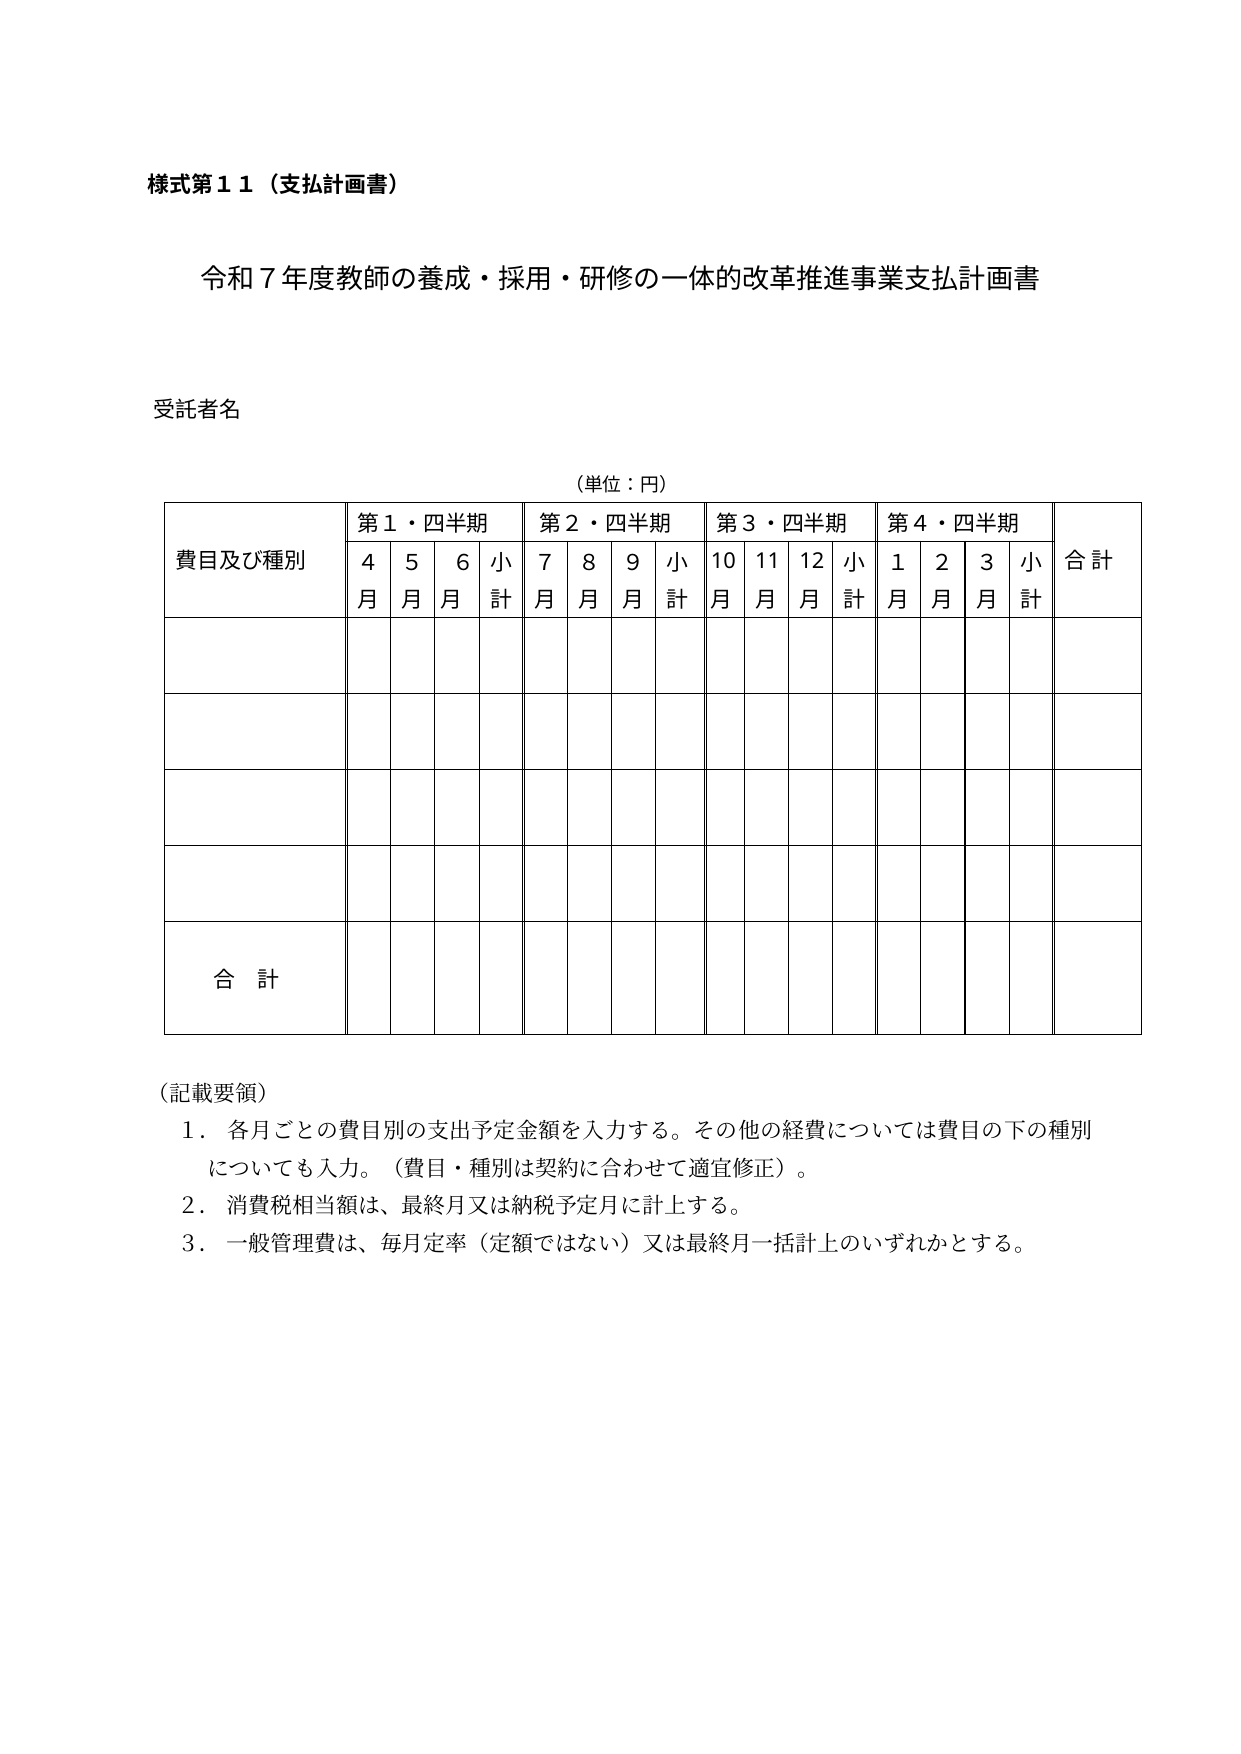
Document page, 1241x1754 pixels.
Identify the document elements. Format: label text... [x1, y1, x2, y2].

table_cell [745, 618, 788, 693]
table_cell [391, 618, 434, 693]
table_cell [348, 694, 390, 769]
table_cell [966, 618, 1009, 693]
table_cell [435, 846, 479, 921]
table_cell [525, 618, 567, 693]
table_cell [1010, 846, 1052, 921]
table_cell [568, 846, 611, 921]
table_cell [348, 846, 390, 921]
table_cell [568, 694, 611, 769]
table_cell [568, 922, 611, 1034]
table_cell [745, 922, 788, 1034]
text 令和７年度教師の養成・採用・研修の一体的改革推進事業支払計画書 [148, 239, 1092, 314]
table_cell 10 月 [707, 542, 744, 617]
text 様式第１１（支払計画書） [148, 164, 1092, 202]
table_cell ２ 月 [921, 542, 964, 617]
table_cell [348, 922, 390, 1034]
table_cell [480, 922, 522, 1034]
table_cell ５ 月 [391, 542, 434, 617]
table_cell [656, 922, 704, 1034]
table_cell [525, 846, 567, 921]
table_cell [1055, 846, 1141, 921]
table_cell [921, 770, 964, 845]
table_cell [966, 922, 1009, 1034]
table_cell １ 月 [878, 542, 920, 617]
table_header 第１・四半期 [348, 503, 522, 541]
table_cell [165, 846, 345, 921]
table_cell [878, 922, 920, 1034]
text ３. 一般管理費は、毎月定率（定額ではない）又は最終月一括計上のいずれかとする。 [177, 1223, 1092, 1260]
table_cell [921, 922, 964, 1034]
table_cell [656, 694, 704, 769]
table_cell [435, 618, 479, 693]
table_cell [707, 922, 744, 1034]
table_cell [707, 846, 744, 921]
table_cell [921, 618, 964, 693]
table_cell ８ 月 [568, 542, 611, 617]
table_cell [391, 770, 434, 845]
table_cell [789, 694, 832, 769]
table_cell [612, 694, 655, 769]
table_cell [833, 922, 875, 1034]
table_cell [568, 618, 611, 693]
table_cell [656, 618, 704, 693]
table_cell [391, 694, 434, 769]
table_cell 小 計 [480, 542, 522, 617]
table_cell [435, 770, 479, 845]
table_cell ６ 月 [435, 542, 479, 617]
text （記載要領） [148, 1073, 1092, 1110]
table_cell 合 計 [165, 922, 345, 1034]
table_cell [612, 770, 655, 845]
table_cell [707, 694, 744, 769]
table_cell [480, 694, 522, 769]
table_header 第２・四半期 [525, 503, 704, 541]
table_header 費目及び種別 [165, 503, 345, 617]
table_cell [878, 618, 920, 693]
table_cell [656, 846, 704, 921]
table_header 合 計 [1055, 503, 1141, 617]
text （単位：円） [148, 464, 1092, 502]
table_cell [1010, 694, 1052, 769]
table_cell [480, 846, 522, 921]
table_cell [745, 846, 788, 921]
table_cell [1010, 770, 1052, 845]
table_cell [833, 770, 875, 845]
table_cell 小 計 [833, 542, 875, 617]
table_header 第４・四半期 [878, 503, 1052, 541]
table_cell [612, 922, 655, 1034]
table_cell [833, 618, 875, 693]
table_cell [878, 694, 920, 769]
table_cell [525, 770, 567, 845]
table_cell [656, 770, 704, 845]
table_cell [480, 618, 522, 693]
table_cell [789, 922, 832, 1034]
table_cell [435, 694, 479, 769]
table_cell [921, 846, 964, 921]
table_cell 小 計 [1010, 542, 1052, 617]
table_cell [707, 770, 744, 845]
table_cell [833, 694, 875, 769]
table_cell [1055, 618, 1141, 693]
table_cell [1010, 618, 1052, 693]
table_cell [921, 694, 964, 769]
table_cell [525, 922, 567, 1034]
table_cell [612, 618, 655, 693]
table_cell [1055, 770, 1141, 845]
table_cell ９ 月 [612, 542, 655, 617]
text ２. 消費税相当額は、最終月又は納税予定月に計上する。 [177, 1185, 1092, 1223]
table_cell ４ 月 [348, 542, 390, 617]
table_cell [348, 618, 390, 693]
table_cell [480, 770, 522, 845]
table_cell [435, 922, 479, 1034]
table_cell [1055, 922, 1141, 1034]
table_cell [1010, 922, 1052, 1034]
table_cell [789, 618, 832, 693]
table_cell [525, 694, 567, 769]
table_cell [966, 846, 1009, 921]
table_cell ３ 月 [966, 542, 1009, 617]
table_cell [789, 770, 832, 845]
table_cell [391, 922, 434, 1034]
table_cell [165, 694, 345, 769]
table_cell [833, 846, 875, 921]
table_cell [391, 846, 434, 921]
table_cell [745, 694, 788, 769]
table_cell [612, 846, 655, 921]
table_cell [348, 770, 390, 845]
table_cell [878, 770, 920, 845]
table_header 第３・四半期 [707, 503, 875, 541]
table_cell [165, 770, 345, 845]
table_cell [745, 770, 788, 845]
table_cell 小 計 [656, 542, 704, 617]
table_cell [966, 770, 1009, 845]
table_cell [707, 618, 744, 693]
table_cell [568, 770, 611, 845]
table_cell [1055, 694, 1141, 769]
table_cell ７ 月 [525, 542, 567, 617]
table_cell [966, 694, 1009, 769]
text １. 各月ごとの費目別の支出予定金額を入力する。その他の経費については費目の下の種別についても入力。（費目・種別は契約に合わせて適宜修正）。 [177, 1110, 1092, 1185]
table_cell 11 月 [745, 542, 788, 617]
table_cell [878, 846, 920, 921]
table_cell [165, 618, 345, 693]
table_cell 12 月 [789, 542, 832, 617]
table_cell [789, 846, 832, 921]
text 受託者名 [148, 389, 1092, 427]
